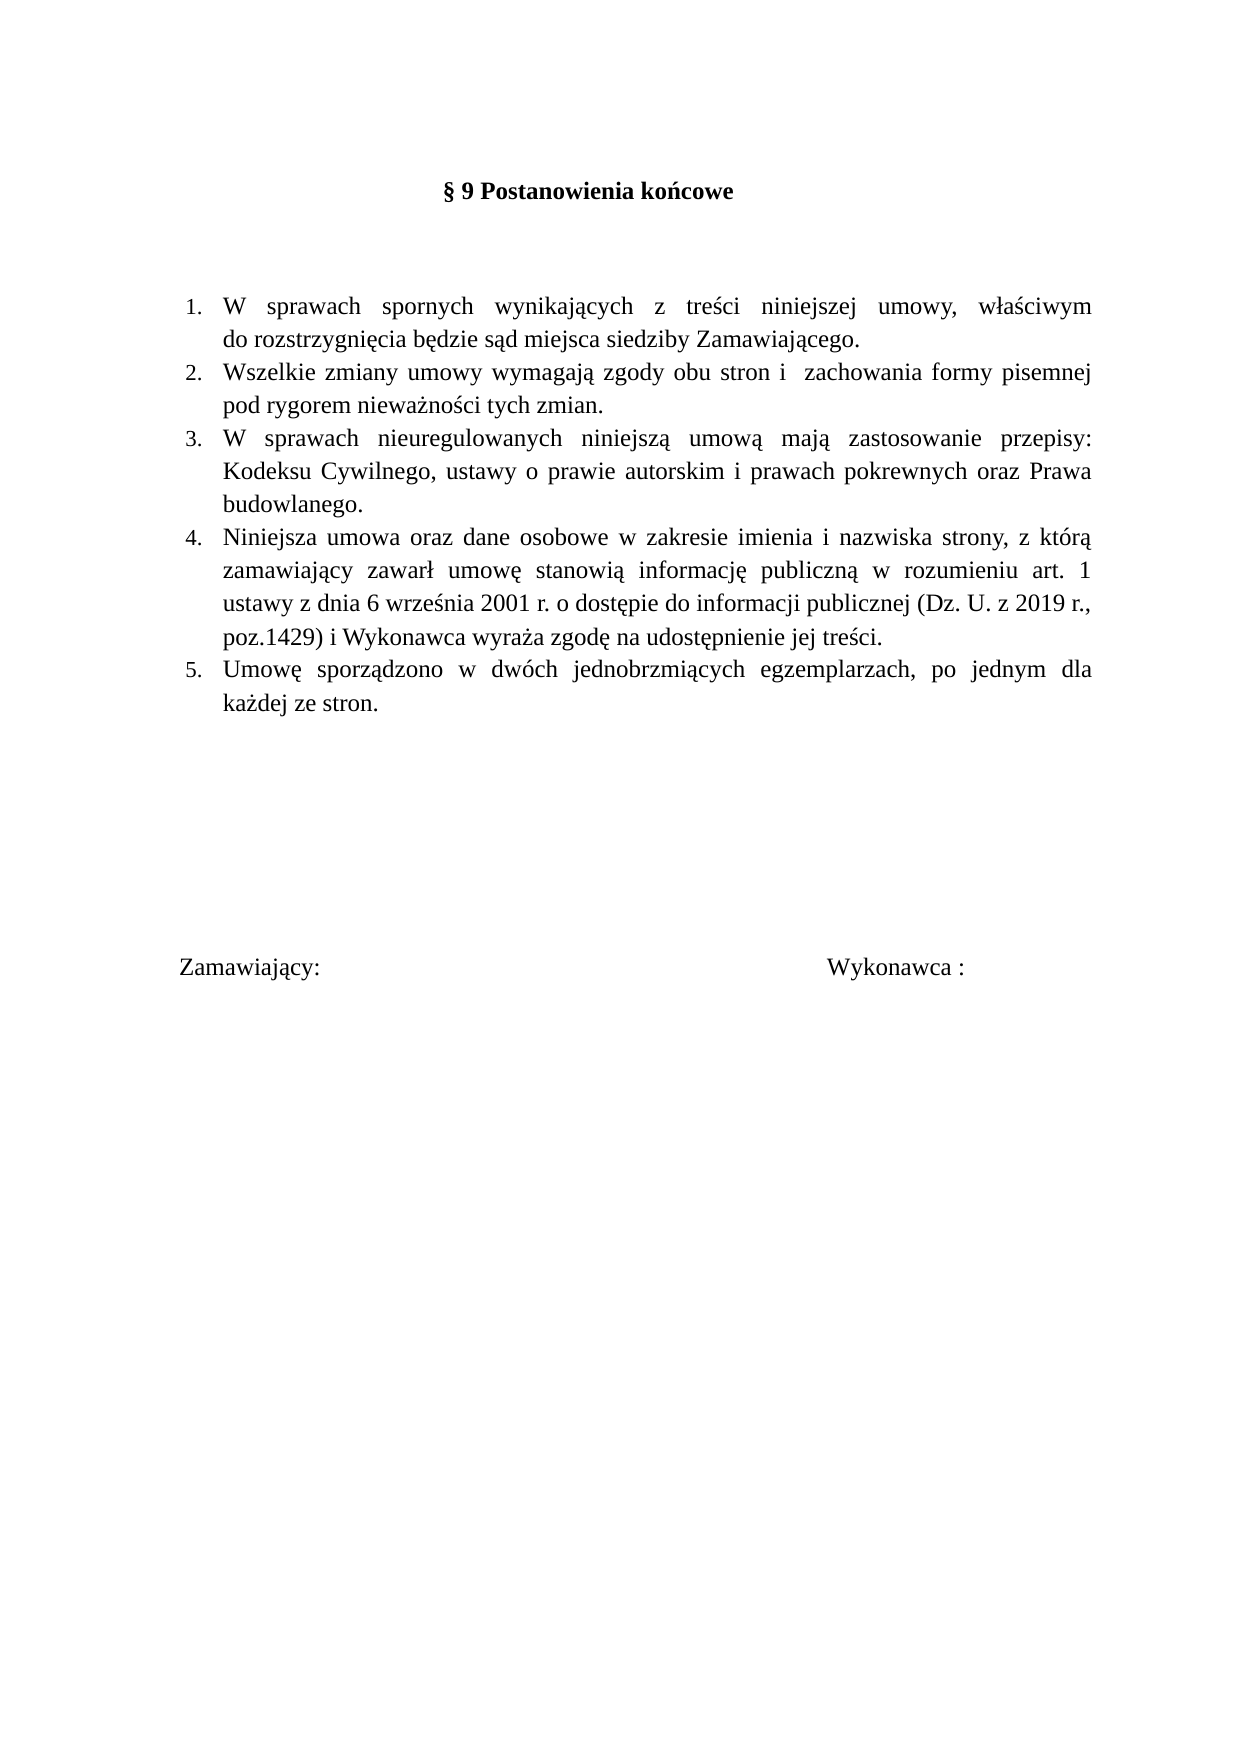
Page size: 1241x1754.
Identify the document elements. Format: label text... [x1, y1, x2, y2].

list W sprawach nieuregulowanych niniejszą umową mają zastosowanie przepisy: Kodeksu Cywilnego, ustawy o prawie autorskim i prawach pokrewnych oraz Prawa budowlanego. [185, 423, 1093, 518]
list Niniejsza umowa oraz dane osobowe w zakresie imienia i nazwiska strony, z którą zamawiający zawarł umowę stanowią informację publiczną w rozumieniu art. 1 ustawy z dnia 6 września 2001 r. o dostępie do informacji publicznej (Dz. U. z 2019 r., poz.1429) i Wykonawca wyraża zgodę na udostępnienie jej treści. [185, 522, 1093, 650]
text Zamawiający: Wykonawca : [148, 952, 1093, 981]
list W sprawach spornych wynikających z treści niniejszej umowy, właściwym do rozstrzygnięcia będzie sąd miejsca siedziby Zamawiającego. [185, 291, 1093, 353]
list Umowę sporządzono w dwóch jednobrzmiących egzemplarzach, po jednym dla każdej ze stron. [185, 654, 1093, 716]
list Wszelkie zmiany umowy wymagają zgody obu stron i zachowania formy pisemnej pod rygorem nieważności tych zmian. [185, 357, 1093, 419]
text § 9 Postanowienia końcowe [443, 176, 1093, 205]
